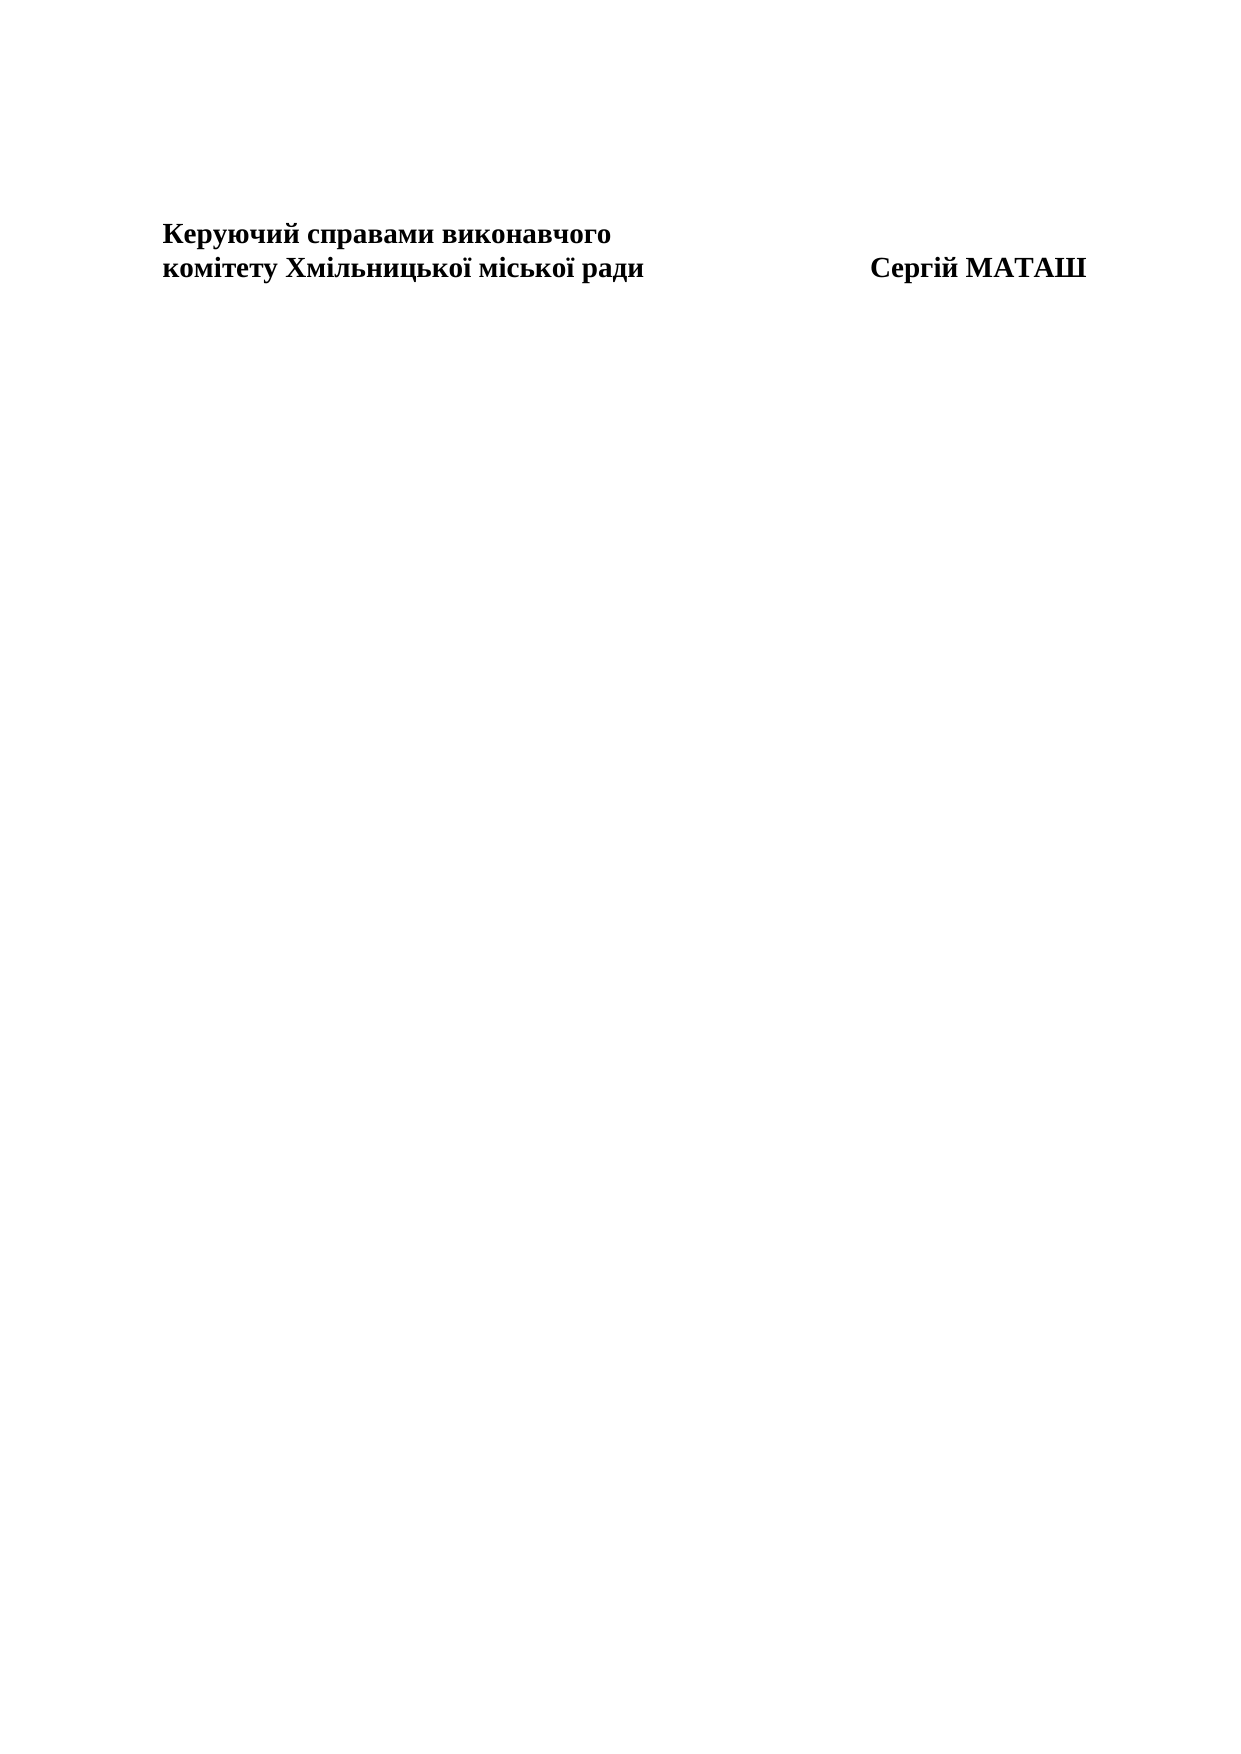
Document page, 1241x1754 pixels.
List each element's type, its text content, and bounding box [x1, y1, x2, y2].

text комітету Хмільницької міської ради Сергій МАТАШ [162, 250, 1105, 283]
text Керуючий справами виконавчого [162, 216, 1105, 250]
